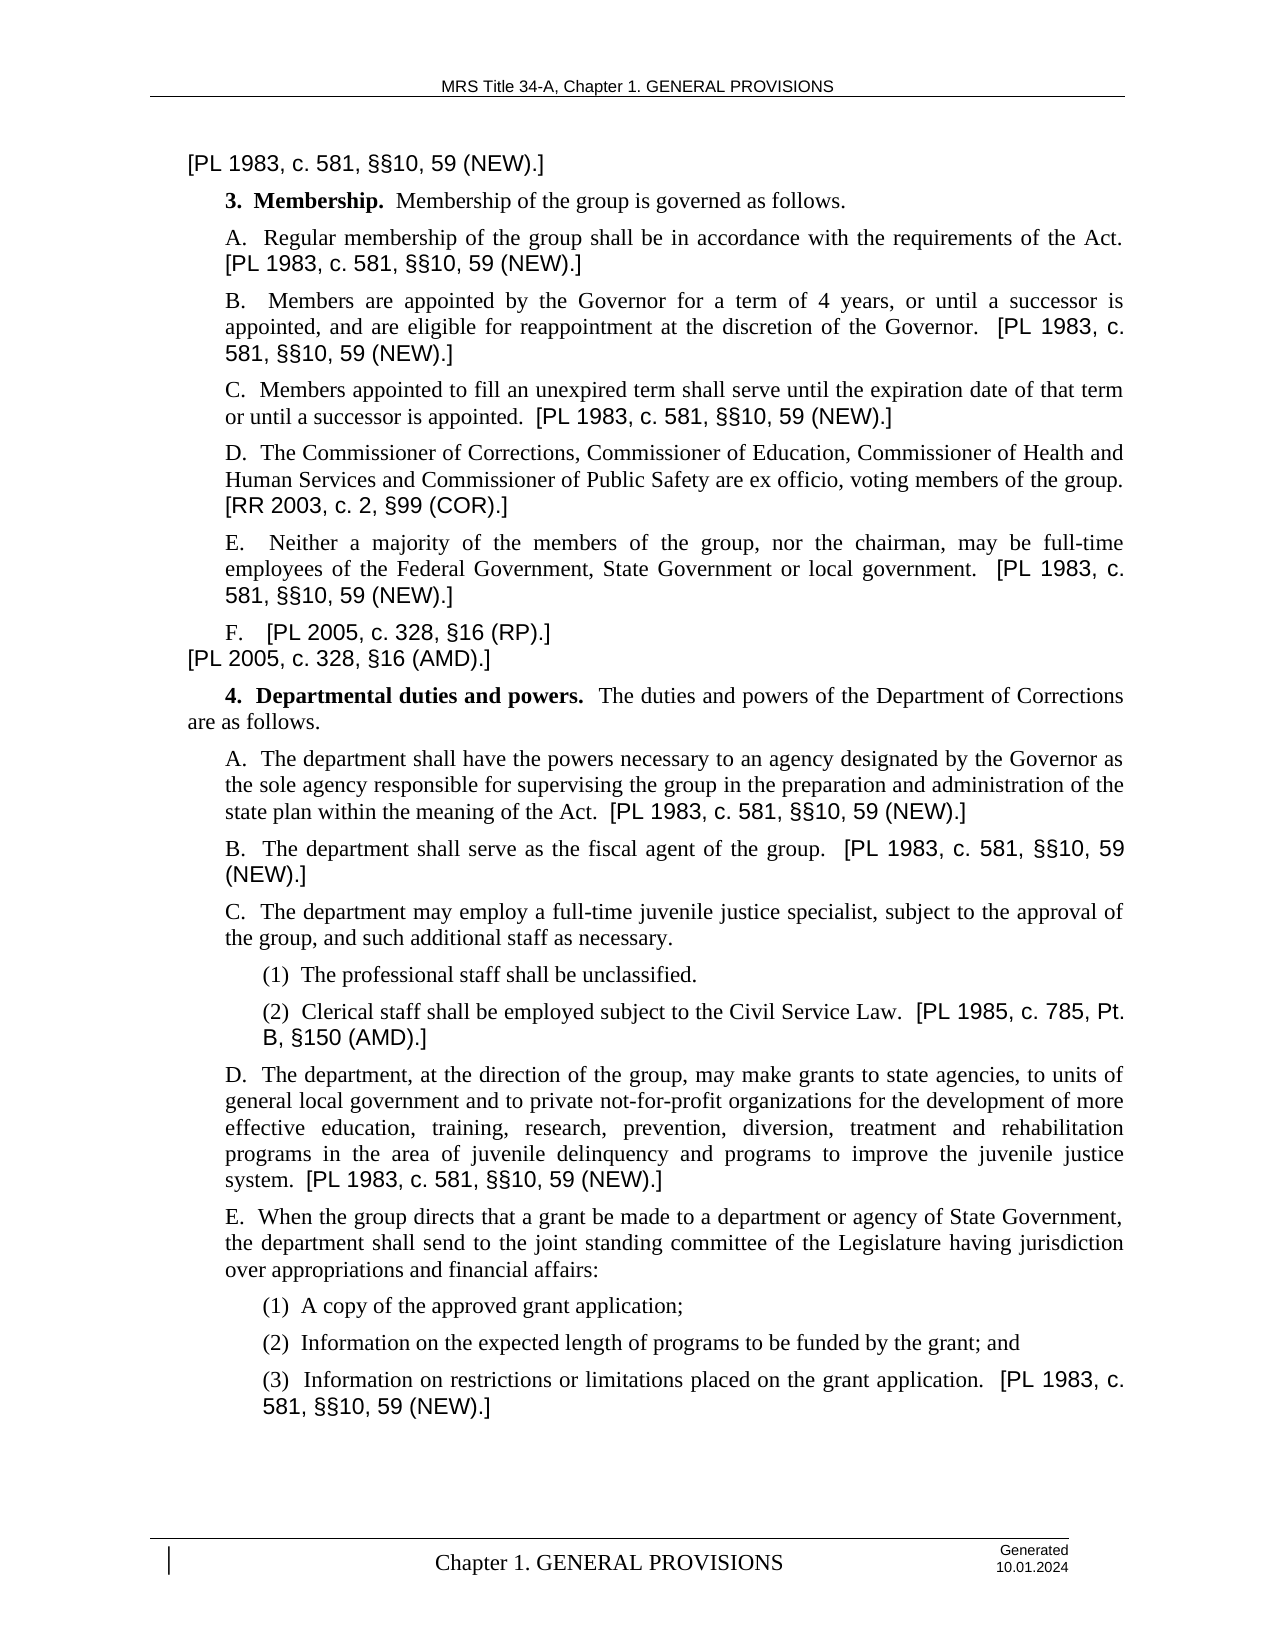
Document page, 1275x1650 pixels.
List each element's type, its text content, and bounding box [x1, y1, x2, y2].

text F. [PL 2005, c. 328, §16 (RP).] [225, 618, 1125, 645]
text A. Regular membership of the group shall be in accordance with the requirements of the Act. [PL 1983, c. 581, §§10, 59 (NEW).] [225, 223, 1125, 276]
text D. The Commissioner of Corrections, Commissioner of Education, Commissioner of Health and Human Services and Commissioner of Public Safety are ex officio, voting members of the group. [RR 2003, c. 2, §99 (COR).] [225, 439, 1125, 518]
text (2) Information on the expected length of programs to be funded by the grant; and [262, 1329, 1125, 1356]
text (3) Information on restrictions or limitations placed on the grant application. [PL 1983, c. 581, §§10, 59 (NEW).] [262, 1366, 1125, 1419]
text A. The department shall have the powers necessary to an agency designated by the Governor as the sole agency responsible for supervising the group in the preparation and administration of the state plan within the meaning of the Act. [PL 1983, c. 581, §§10, 59 (NEW).] [225, 745, 1125, 824]
text (1) The professional staff shall be unclassified. [262, 961, 1125, 987]
text E. Neither a majority of the members of the group, nor the chairman, may be full-time employees of the Federal Government, State Government or local government. [PL 1983, c. 581, §§10, 59 (NEW).] [225, 529, 1125, 608]
text [PL 1983, c. 581, §§10, 59 (NEW).] [187, 150, 1125, 176]
text [PL 2005, c. 328, §16 (AMD).] [187, 645, 1125, 671]
text B. Members are appointed by the Governor for a term of 4 years, or until a successor is appointed, and are eligible for reappointment at the discretion of the Governor. [PL 1983, c. 581, §§10, 59 (NEW).] [225, 287, 1125, 366]
text (1) A copy of the approved grant application; [262, 1293, 1125, 1319]
text (2) Clerical staff shall be employed subject to the Civil Service Law. [PL 1985, c. 785, Pt. B, §150 (AMD).] [262, 998, 1125, 1050]
text B. The department shall serve as the fiscal agent of the group. [PL 1983, c. 581, §§10, 59 (NEW).] [225, 834, 1125, 887]
text C. The department may employ a full-time juvenile justice specialist, subject to the approval of the group, and such additional staff as necessary. [225, 898, 1125, 950]
text 4. Departmental duties and powers. The duties and powers of the Department of Corrections are as follows. [187, 682, 1125, 734]
text C. Members appointed to fill an unexpired term shall serve until the expiration date of that term or until a successor is appointed. [PL 1983, c. 581, §§10, 59 (NEW).] [225, 376, 1125, 429]
text 3. Membership. Membership of the group is governed as follows. [187, 187, 1125, 213]
text E. When the group directs that a grant be made to a department or agency of State Government, the department shall send to the joint standing committee of the Legislature having jurisdiction over appropriations and financial affairs: [225, 1203, 1125, 1282]
text D. The department, at the direction of the group, may make grants to state agencies, to units of general local government and to private not-for-profit organizations for the development of more effective education, training, research, prevention, diversion, treatment and rehabilitation programs in the area of juvenile delinquency and programs to improve the juvenile justice system. [PL 1983, c. 581, §§10, 59 (NEW).] [225, 1061, 1125, 1193]
